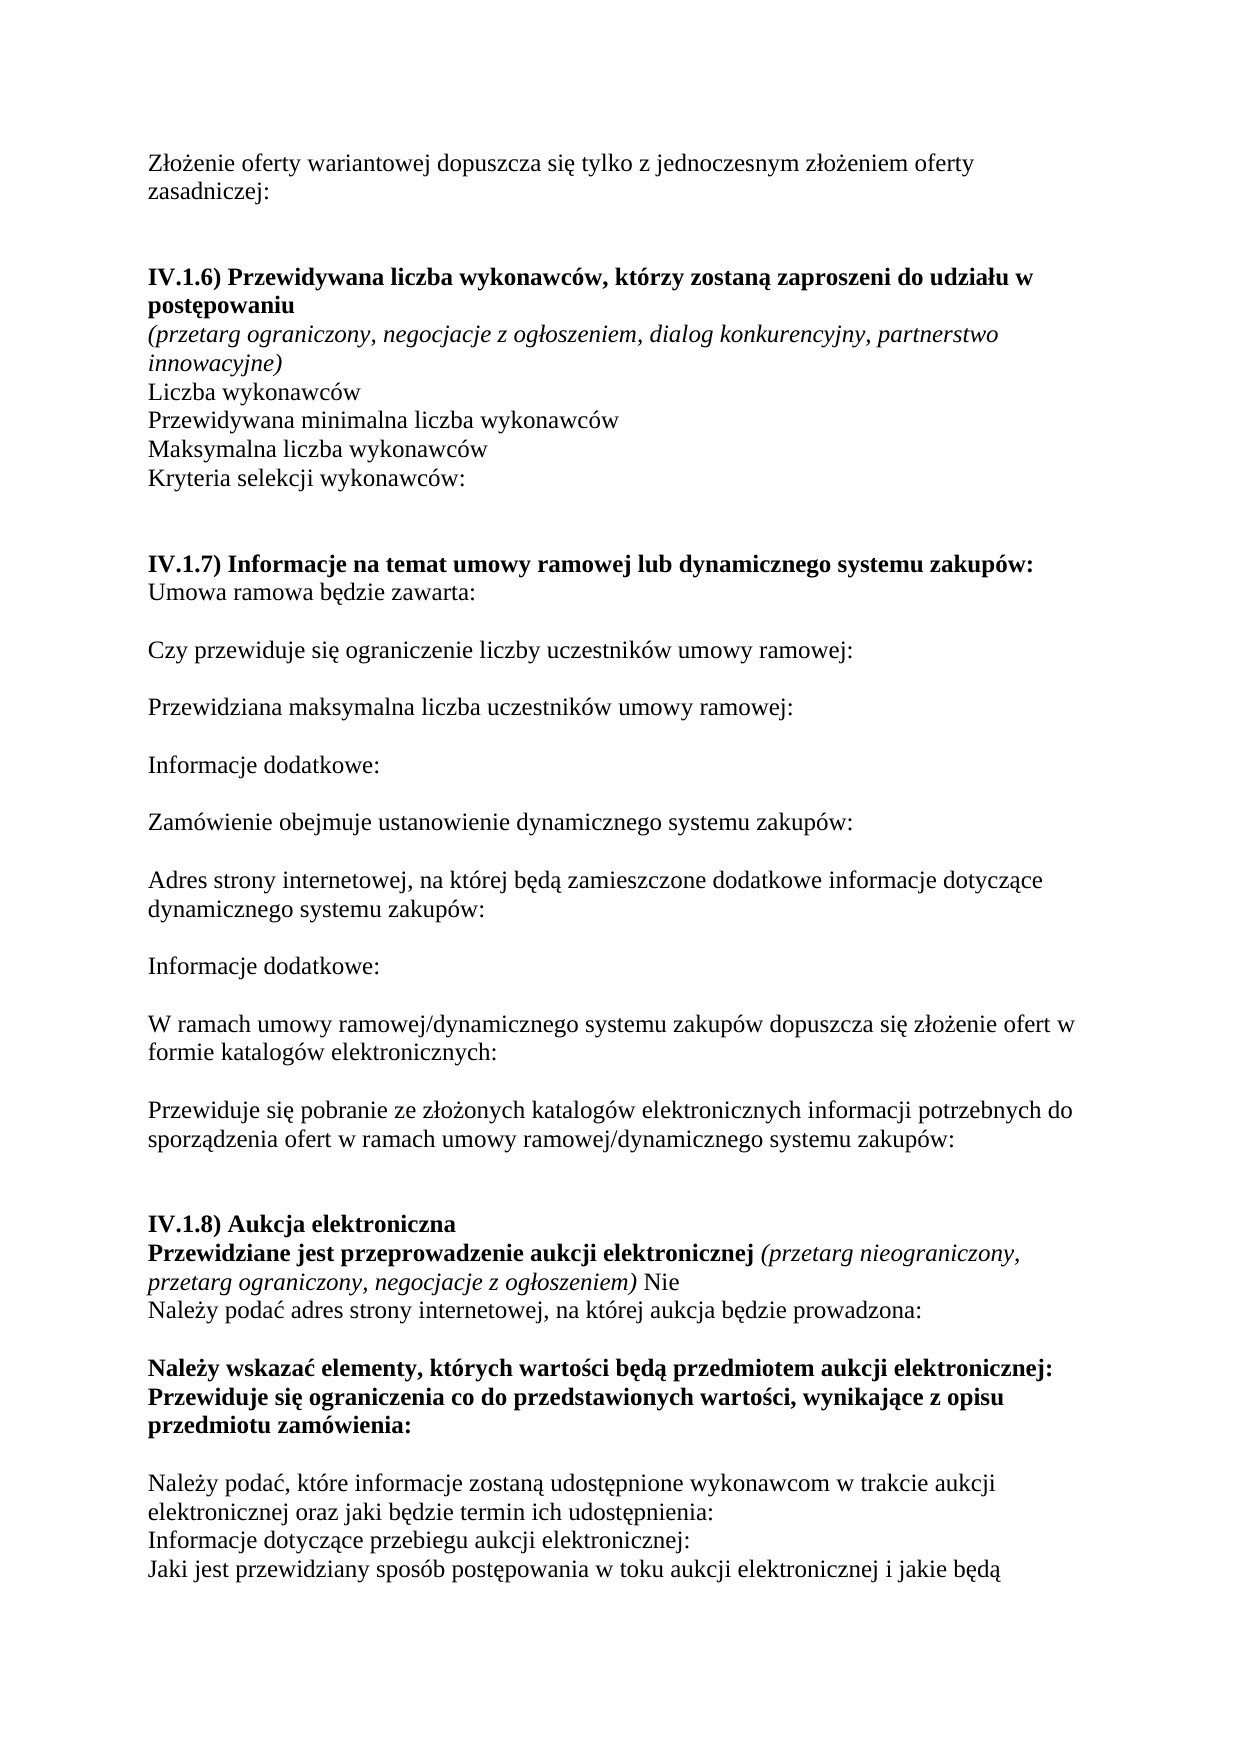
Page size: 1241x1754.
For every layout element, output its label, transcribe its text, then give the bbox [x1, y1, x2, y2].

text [148, 148, 1093, 233]
text IV.1.7) Informacje na temat umowy ramowej lub dynamicznego systemu zakupów: [148, 520, 1093, 577]
text IV.1.6) Przewidywana liczba wykonawców, którzy zostaną zaproszeni do udziału w postępowaniu (przetarg ograniczony, negocjacje z ogłoszeniem, dialog konkurencyjny, partnerstwo innowacyjne) [148, 233, 1093, 377]
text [148, 1180, 1093, 1583]
text Liczba wykonawców Przewidywana minimalna liczba wykonawców Maksymalna liczba wykonawców Kryteria selekcji wykonawców: [148, 377, 1093, 520]
text Umowa ramowa będzie zawarta: Czy przewiduje się ograniczenie liczby uczestników umowy ramowej: Przewidziana maksymalna liczba uczestników umowy ramowej: Informacje dodatkowe: Zamówienie obejmuje ustanowienie dynamicznego systemu zakupów: Adres strony internetowej, na której będą zamieszczone dodatkowe informacje dotyczące dynamicznego systemu zakupów: Informacje dodatkowe: W ramach umowy ramowej/dynamicznego systemu zakupów dopuszcza się złożenie ofert w formie katalogów elektronicznych: Przewiduje się pobranie ze złożonych katalogów elektronicznych informacji potrzebnych do sporządzenia ofert w ramach umowy ramowej/dynamicznego systemu zakupów: [148, 577, 1093, 1180]
